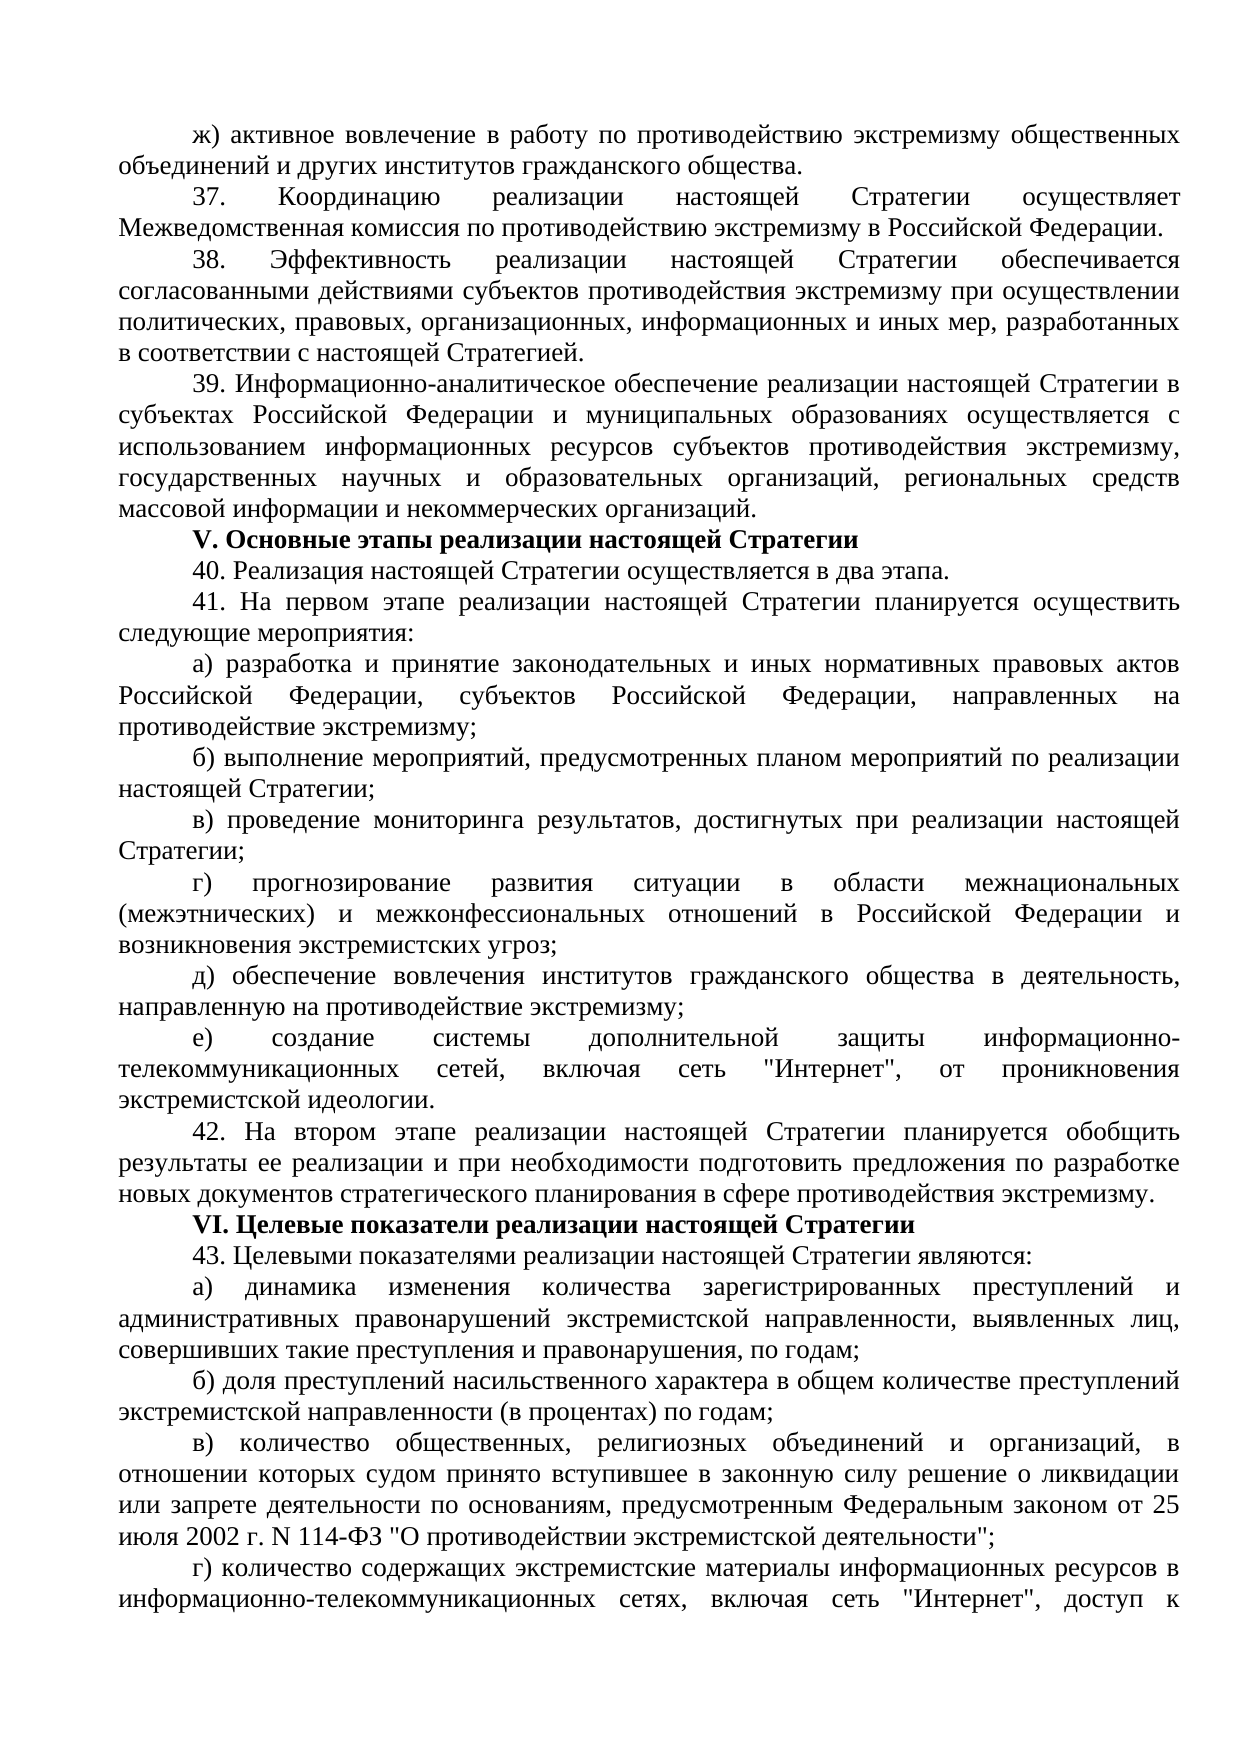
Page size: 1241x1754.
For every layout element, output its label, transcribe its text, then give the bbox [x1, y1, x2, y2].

text V. Основные этапы реализации настоящей Стратегии [118, 523, 1181, 554]
text б) доля преступлений насильственного характера в общем количестве преступлений экстремистской направленности (в процентах) по годам; [118, 1364, 1181, 1426]
text а) динамика изменения количества зарегистрированных преступлений и административных правонарушений экстремистской направленности, выявленных лиц, совершивших такие преступления и правонарушения, по годам; [118, 1271, 1181, 1364]
text ж) активное вовлечение в работу по противодействию экстремизму общественных объединений и других институтов гражданского общества. [118, 118, 1181, 180]
text VI. Целевые показатели реализации настоящей Стратегии [118, 1208, 1181, 1239]
text д) обеспечение вовлечения институтов гражданского общества в деятельность, направленную на противодействие экстремизму; [118, 959, 1181, 1021]
text 38. Эффективность реализации настоящей Стратегии обеспечивается согласованными действиями субъектов противодействия экстремизму при осуществлении политических, правовых, организационных, информационных и иных мер, разработанных в соответствии с настоящей Стратегией. [118, 243, 1181, 367]
text б) выполнение мероприятий, предусмотренных планом мероприятий по реализации настоящей Стратегии; [118, 741, 1181, 803]
text в) проведение мониторинга результатов, достигнутых при реализации настоящей Стратегии; [118, 803, 1181, 866]
text г) прогнозирование развития ситуации в области межнациональных (межэтнических) и межконфессиональных отношений в Российской Федерации и возникновения экстремистских угроз; [118, 866, 1181, 959]
text 41. На первом этапе реализации настоящей Стратегии планируется осуществить следующие мероприятия: [118, 585, 1181, 648]
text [118, 1551, 1181, 1613]
text 42. На втором этапе реализации настоящей Стратегии планируется обобщить результаты ее реализации и при необходимости подготовить предложения по разработке новых документов стратегического планирования в сфере противодействия экстремизму. [118, 1115, 1181, 1208]
text в) количество общественных, религиозных объединений и организаций, в отношении которых судом принято вступившее в законную силу решение о ликвидации или запрете деятельности по основаниям, предусмотренным Федеральным законом от 25 июля 2002 г. N 114-ФЗ "О противодействии экстремистской деятельности"; [118, 1426, 1181, 1551]
text 43. Целевыми показателями реализации настоящей Стратегии являются: [118, 1239, 1181, 1271]
text е) создание системы дополнительной защиты информационно-телекоммуникационных сетей, включая сеть "Интернет", от проникновения экстремистской идеологии. [118, 1021, 1181, 1115]
text 37. Координацию реализации настоящей Стратегии осуществляет Межведомственная комиссия по противодействию экстремизму в Российской Федерации. [118, 180, 1181, 243]
text а) разработка и принятие законодательных и иных нормативных правовых актов Российской Федерации, субъектов Российской Федерации, направленных на противодействие экстремизму; [118, 648, 1181, 741]
text 40. Реализация настоящей Стратегии осуществляется в два этапа. [118, 554, 1181, 585]
text 39. Информационно-аналитическое обеспечение реализации настоящей Стратегии в субъектах Российской Федерации и муниципальных образованиях осуществляется с использованием информационных ресурсов субъектов противодействия экстремизму, государственных научных и образовательных организаций, региональных средств массовой информации и некоммерческих организаций. [118, 367, 1181, 523]
